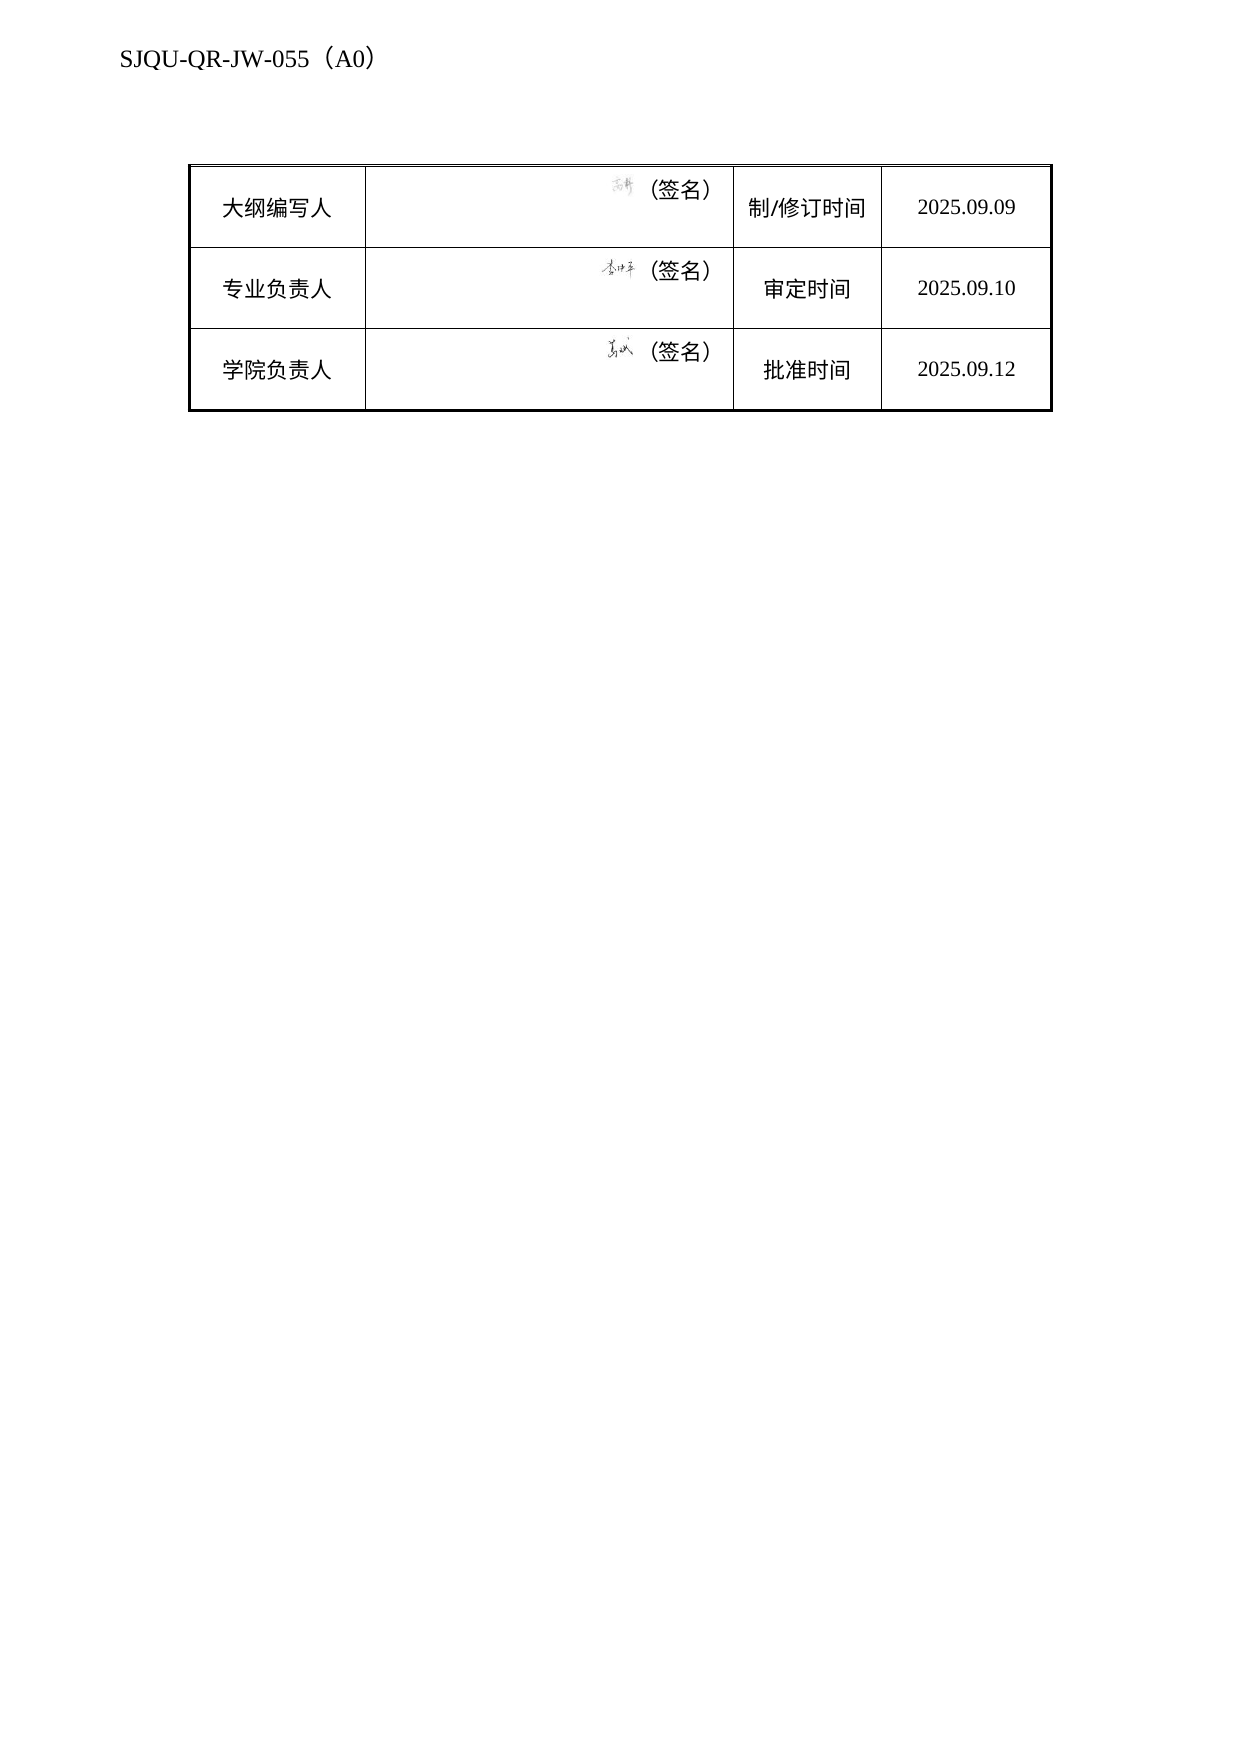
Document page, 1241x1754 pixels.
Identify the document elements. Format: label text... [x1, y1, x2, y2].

table_cell 学院负责人 [191, 329, 365, 408]
picture [599, 258, 637, 280]
table_cell 2025.09.10 [882, 248, 1050, 328]
picture [606, 174, 637, 199]
picture [600, 335, 637, 360]
table_cell 大纲编写人 [191, 167, 365, 247]
table_cell 审定时间 [734, 248, 881, 328]
table_cell 制/修订时间 [734, 167, 881, 247]
table_cell 专业负责人 [191, 248, 365, 328]
table_cell 批准时间 [734, 329, 881, 408]
table_cell （签名） [366, 329, 733, 408]
table_cell （签名） [366, 167, 733, 247]
table_cell 2025.09.09 [882, 167, 1050, 247]
table_cell 2025.09.12 [882, 329, 1050, 408]
table_cell （签名） [366, 248, 733, 328]
